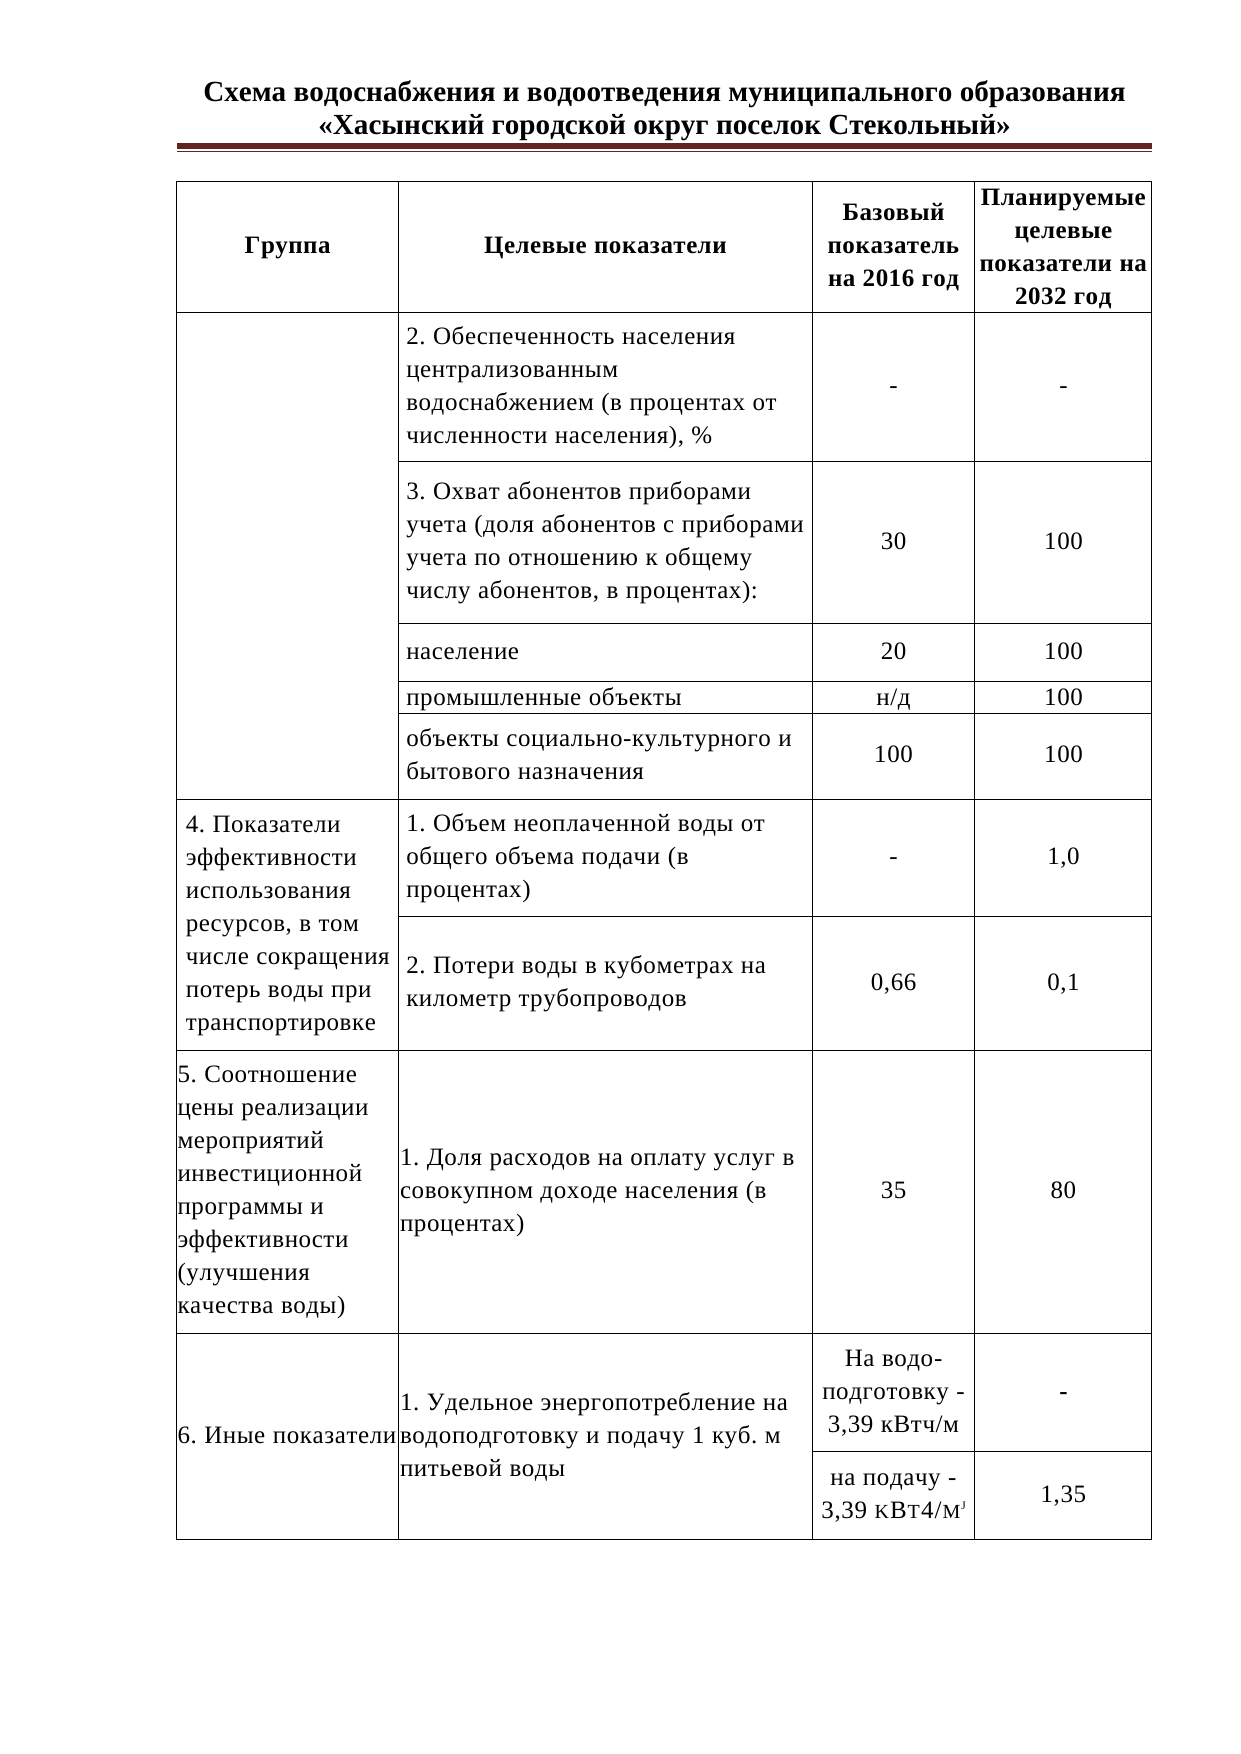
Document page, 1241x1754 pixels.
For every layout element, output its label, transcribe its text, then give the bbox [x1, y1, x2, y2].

table_cell 6. Иные показатели [177, 1334, 398, 1539]
table_cell на подачу - 3,39 kBt4/mj [813, 1452, 974, 1539]
table_cell 2. Потери воды в кубометрах на километр трубопроводов [399, 917, 812, 1049]
table_cell 0,66 [813, 917, 974, 1049]
table_cell промышленные объекты [399, 682, 812, 713]
table_cell н/д [813, 682, 974, 713]
table_cell население [399, 624, 812, 681]
table_cell - [813, 800, 974, 916]
table_cell 4. Показатели эффективности использования ресурсов, в том числе сокращения потерь воды при транспортировке [177, 800, 398, 1049]
table_cell - [813, 313, 974, 461]
table_cell 0,1 [975, 917, 1151, 1049]
table_cell 100 [813, 714, 974, 799]
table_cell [177, 313, 398, 799]
table_cell 1,35 [975, 1452, 1151, 1539]
table_cell 1. Доля расходов на оплату услуг в совокупном доходе населения (в процентах) [399, 1051, 812, 1332]
table_cell 2. Обеспеченность населения централизованным водоснабжением (в процентах от численности населения), % [399, 313, 812, 461]
table_header Базовый показатель на 2016 год [813, 182, 974, 312]
table_cell объекты социально-культурного и бытового назначения [399, 714, 812, 799]
table_cell - [975, 313, 1151, 461]
table_cell 80 [975, 1051, 1151, 1332]
table_cell 100 [975, 462, 1151, 623]
table_cell 20 [813, 624, 974, 681]
table_cell На водоподготовку - 3,39 кВтч/м [813, 1334, 974, 1451]
table_header Планируемые целевые показатели на 2032 год [975, 182, 1151, 312]
table_cell 100 [975, 624, 1151, 681]
table_cell - [975, 1334, 1151, 1451]
table_cell 30 [813, 462, 974, 623]
table_cell 5. Соотношение цены реализации мероприятий инвестиционной программы и эффективности (улучшения качества воды) [177, 1051, 398, 1332]
table_cell 35 [813, 1051, 974, 1332]
table_cell 100 [975, 714, 1151, 799]
table_cell 100 [975, 682, 1151, 713]
table_cell 3. Охват абонентов приборами учета (доля абонентов с приборами учета по отношению к общему числу абонентов, в процентах): [399, 462, 812, 623]
table_cell 1. Удельное энергопотребление на водоподготовку и подачу 1 куб. м питьевой воды [399, 1334, 812, 1539]
table_header Целевые показатели [399, 182, 812, 312]
table_cell 1,0 [975, 800, 1151, 916]
table_header Группа [177, 182, 398, 312]
table_cell 1. Объем неоплаченной воды от общего объема подачи (в процентах) [399, 800, 812, 916]
